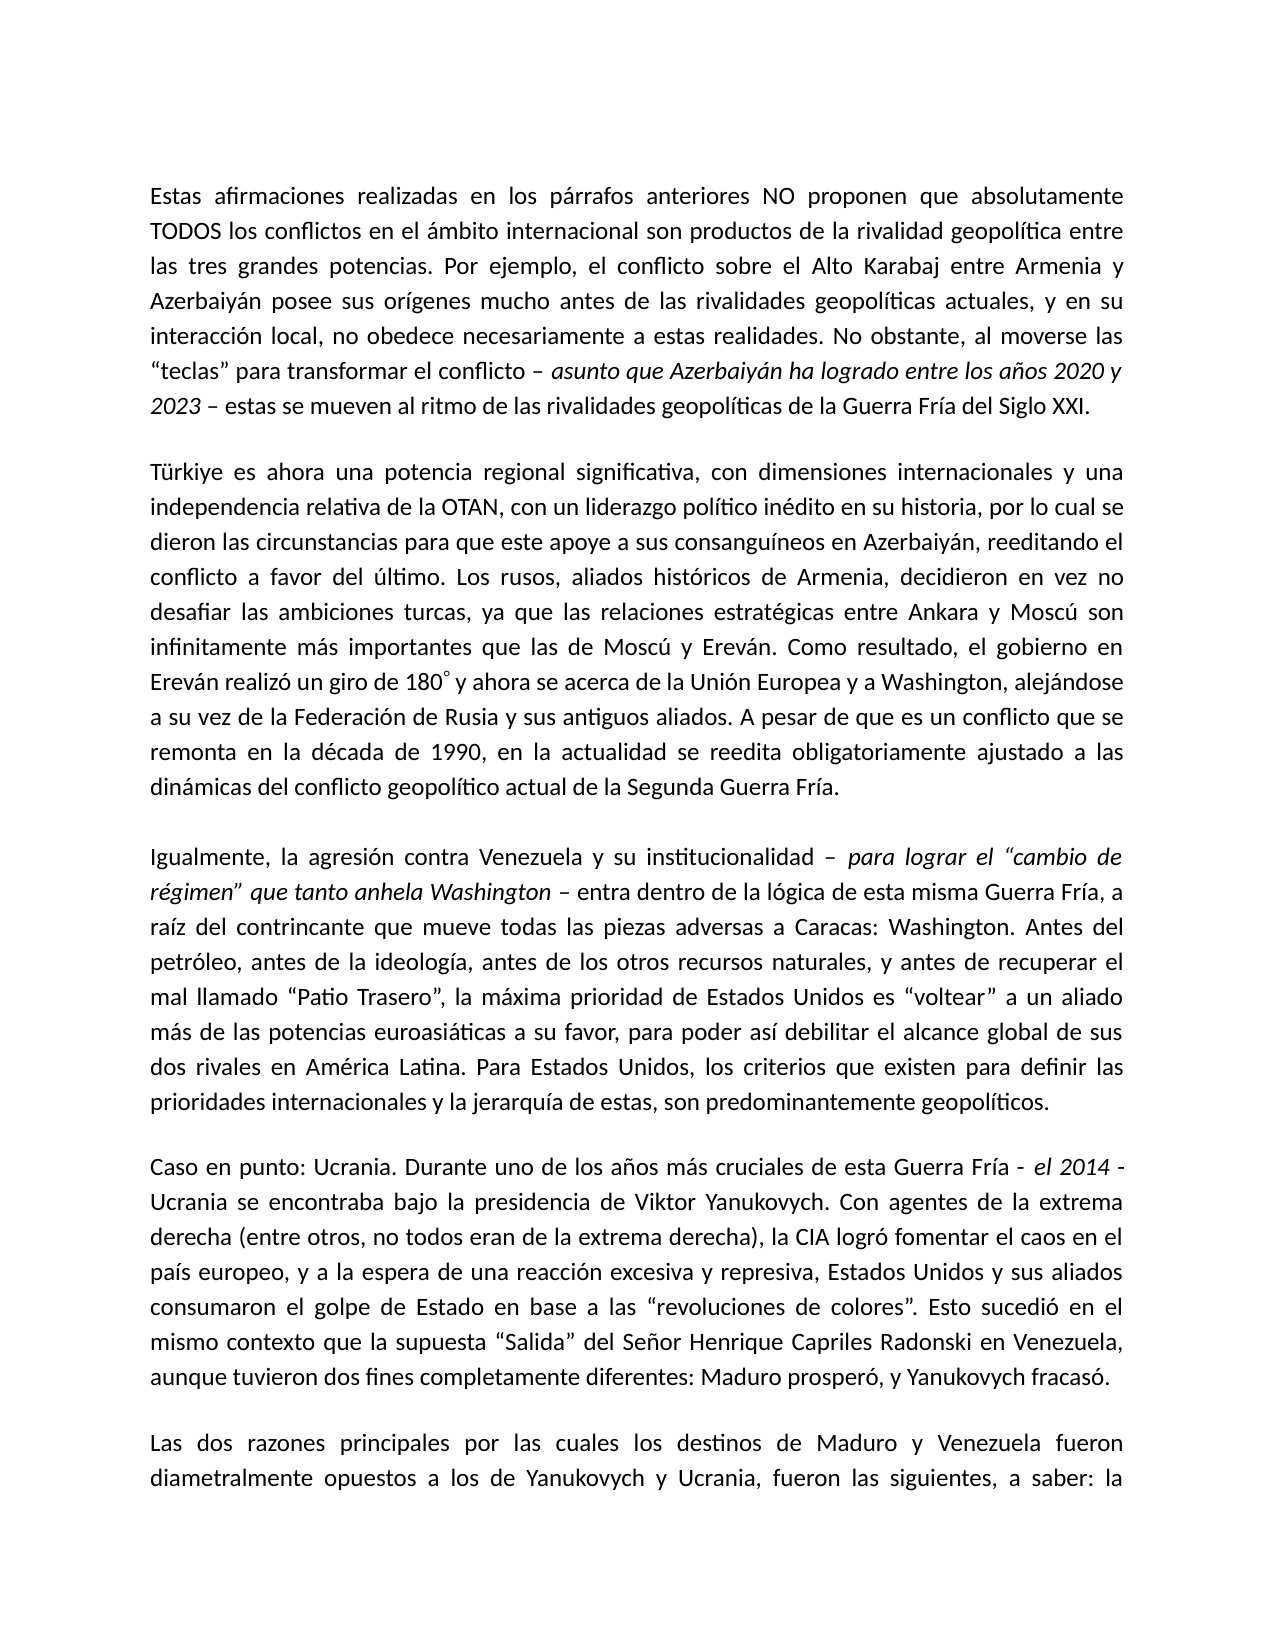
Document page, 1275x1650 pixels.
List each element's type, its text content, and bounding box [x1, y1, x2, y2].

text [150, 1427, 1125, 1493]
text Caso en punto: Ucrania. Durante uno de los años más cruciales de esta Guerra Fría - el 2014 - Ucrania se encontraba bajo la presidencia de Viktor Yanukovych. Con agentes de la extrema derecha (entre otros, no todos eran de la extrema derecha), la CIA logró fomentar el caos en el país europeo, y a la espera de una reacción excesiva y represiva, Estados Unidos y sus aliados consumaron el golpe de Estado en base a las “revoluciones de colores”. Esto sucedió en el mismo contexto que la supuesta “Salida” del Señor Henrique Capriles Radonski en Venezuela, aunque tuvieron dos fines completamente diferentes: Maduro prosperó, y Yanukovych fracasó. [150, 1152, 1125, 1392]
text Türkiye es ahora una potencia regional significativa, con dimensiones internacionales y una independencia relativa de la OTAN, con un liderazgo político inédito en su historia, por lo cual se dieron las circunstancias para que este apoye a sus consanguíneos en Azerbaiyán, reeditando el conflicto a favor del último. Los rusos, aliados históricos de Armenia, decidieron en vez no desafiar las ambiciones turcas, ya que las relaciones estratégicas entre Ankara y Moscú son infinitamente más importantes que las de Moscú y Ereván. Como resultado, el gobierno en Ereván realizó un giro de 180 y ahora se acerca de la Unión Europea y a Washington, alejándose a su vez de la Federación de Rusia y sus antiguos aliados. A pesar de que es un conflicto que se remonta en la década de 1990, en la actualidad se reedita obligatoriamente ajustado a las dinámicas del conflicto geopolítico actual de la Segunda Guerra Fría. [150, 456, 1125, 802]
text Estas afirmaciones realizadas en los párrafos anteriores NO proponen que absolutamente TODOS los conflictos en el ámbito internacional son productos de la rivalidad geopolítica entre las tres grandes potencias. Por ejemplo, el conflicto sobre el Alto Karabaj entre Armenia y Azerbaiyán posee sus orígenes mucho antes de las rivalidades geopolíticas actuales, y en su interacción local, no obedece necesariamente a estas realidades. No obstante, al moverse las “teclas” para transformar el conflicto – asunto que Azerbaiyán ha logrado entre los años 2020 y 2023 – estas se mueven al ritmo de las rivalidades geopolíticas de la Guerra Fría del Siglo XXI. [150, 181, 1125, 421]
text Igualmente, la agresión contra Venezuela y su institucionalidad – para lograr el “cambio de régimen” que tanto anhela Washington – entra dentro de la lógica de esta misma Guerra Fría, a raíz del contrincante que mueve todas las piezas adversas a Caracas: Washington. Antes del petróleo, antes de la ideología, antes de los otros recursos naturales, y antes de recuperar el mal llamado “Patio Trasero”, la máxima prioridad de Estados Unidos es “voltear” a un aliado más de las potencias euroasiáticas a su favor, para poder así debilitar el alcance global de sus dos rivales en América Latina. Para Estados Unidos, los criterios que existen para definir las prioridades internacionales y la jerarquía de estas, son predominantemente geopolíticos. [150, 841, 1125, 1117]
